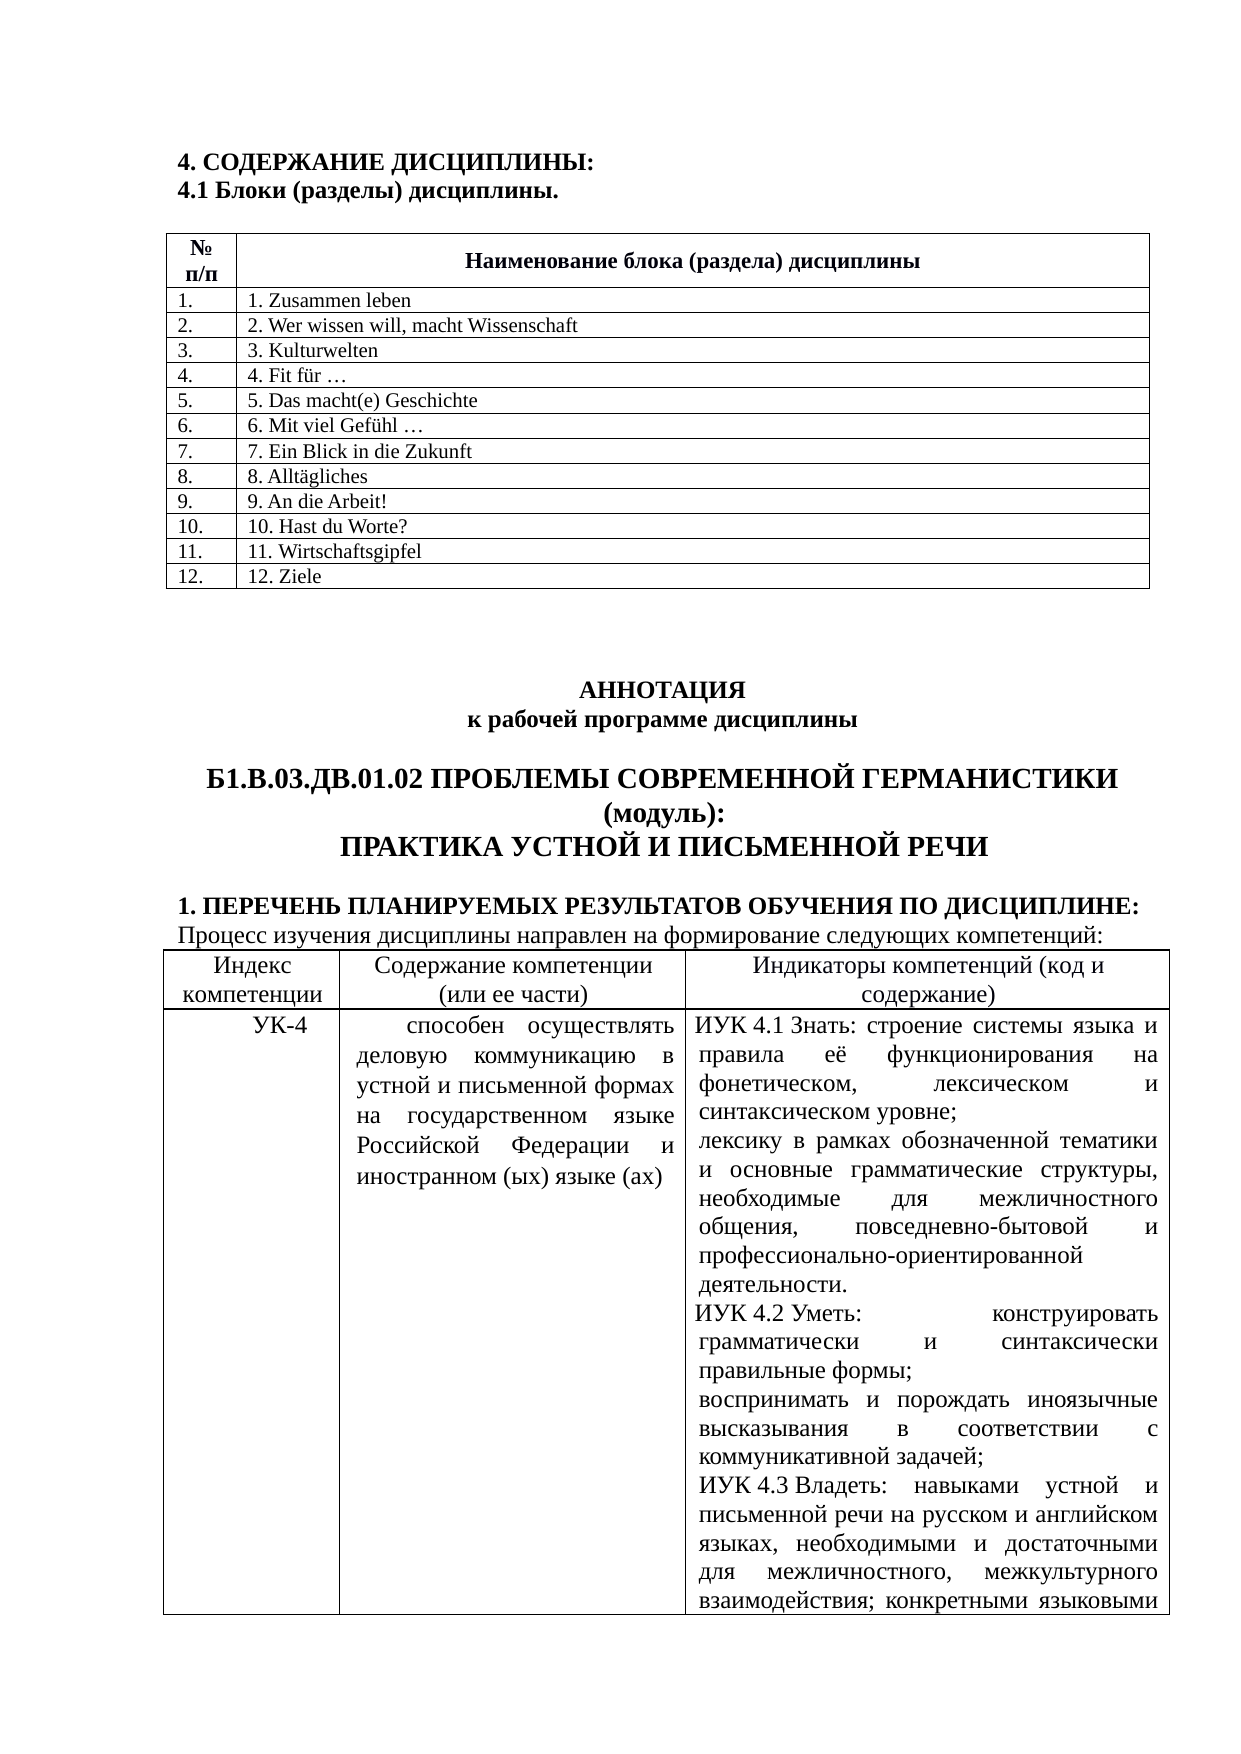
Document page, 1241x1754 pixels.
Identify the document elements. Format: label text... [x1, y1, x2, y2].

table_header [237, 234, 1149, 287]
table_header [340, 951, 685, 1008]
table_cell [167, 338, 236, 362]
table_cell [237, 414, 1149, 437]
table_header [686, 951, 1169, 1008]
text 4. СОДЕРЖАНИЕ ДИСЦИПЛИНЫ: [177, 147, 1152, 176]
text ПРАКТИКА УСТНОЙ И ПИСЬМЕННОЙ РЕЧИ [177, 829, 1152, 862]
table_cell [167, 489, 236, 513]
text АННОТАЦИЯ [173, 675, 1152, 704]
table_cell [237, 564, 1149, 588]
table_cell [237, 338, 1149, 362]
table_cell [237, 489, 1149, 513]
text 4.1 Блоки (разделы) дисциплины. [177, 176, 1152, 204]
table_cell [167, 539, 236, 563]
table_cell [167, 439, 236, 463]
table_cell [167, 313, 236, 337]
text 1. ПЕРЕЧЕНЬ ПЛАНИРУЕМЫХ РЕЗУЛЬТАТОВ ОБУЧЕНИЯ ПО ДИСЦИПЛИНЕ: [177, 891, 1152, 920]
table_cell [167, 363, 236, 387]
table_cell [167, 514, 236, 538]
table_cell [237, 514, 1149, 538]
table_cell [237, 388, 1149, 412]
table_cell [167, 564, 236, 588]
text к рабочей программе дисциплины [173, 704, 1152, 733]
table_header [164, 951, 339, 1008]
list Процесс изучения дисциплины направлен на формирование следующих компетенций: [177, 920, 1152, 948]
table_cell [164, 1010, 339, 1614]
text Б1.В.03.ДВ.01.02 ПРОБЛЕМЫ СОВРЕМЕННОЙ ГЕРМАНИСТИКИ (модуль): [173, 762, 1152, 829]
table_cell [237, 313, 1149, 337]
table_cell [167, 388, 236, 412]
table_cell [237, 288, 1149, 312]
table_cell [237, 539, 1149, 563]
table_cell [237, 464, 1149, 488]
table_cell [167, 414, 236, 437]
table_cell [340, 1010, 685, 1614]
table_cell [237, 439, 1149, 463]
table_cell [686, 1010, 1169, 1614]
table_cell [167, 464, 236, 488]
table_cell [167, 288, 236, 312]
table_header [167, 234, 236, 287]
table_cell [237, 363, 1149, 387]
